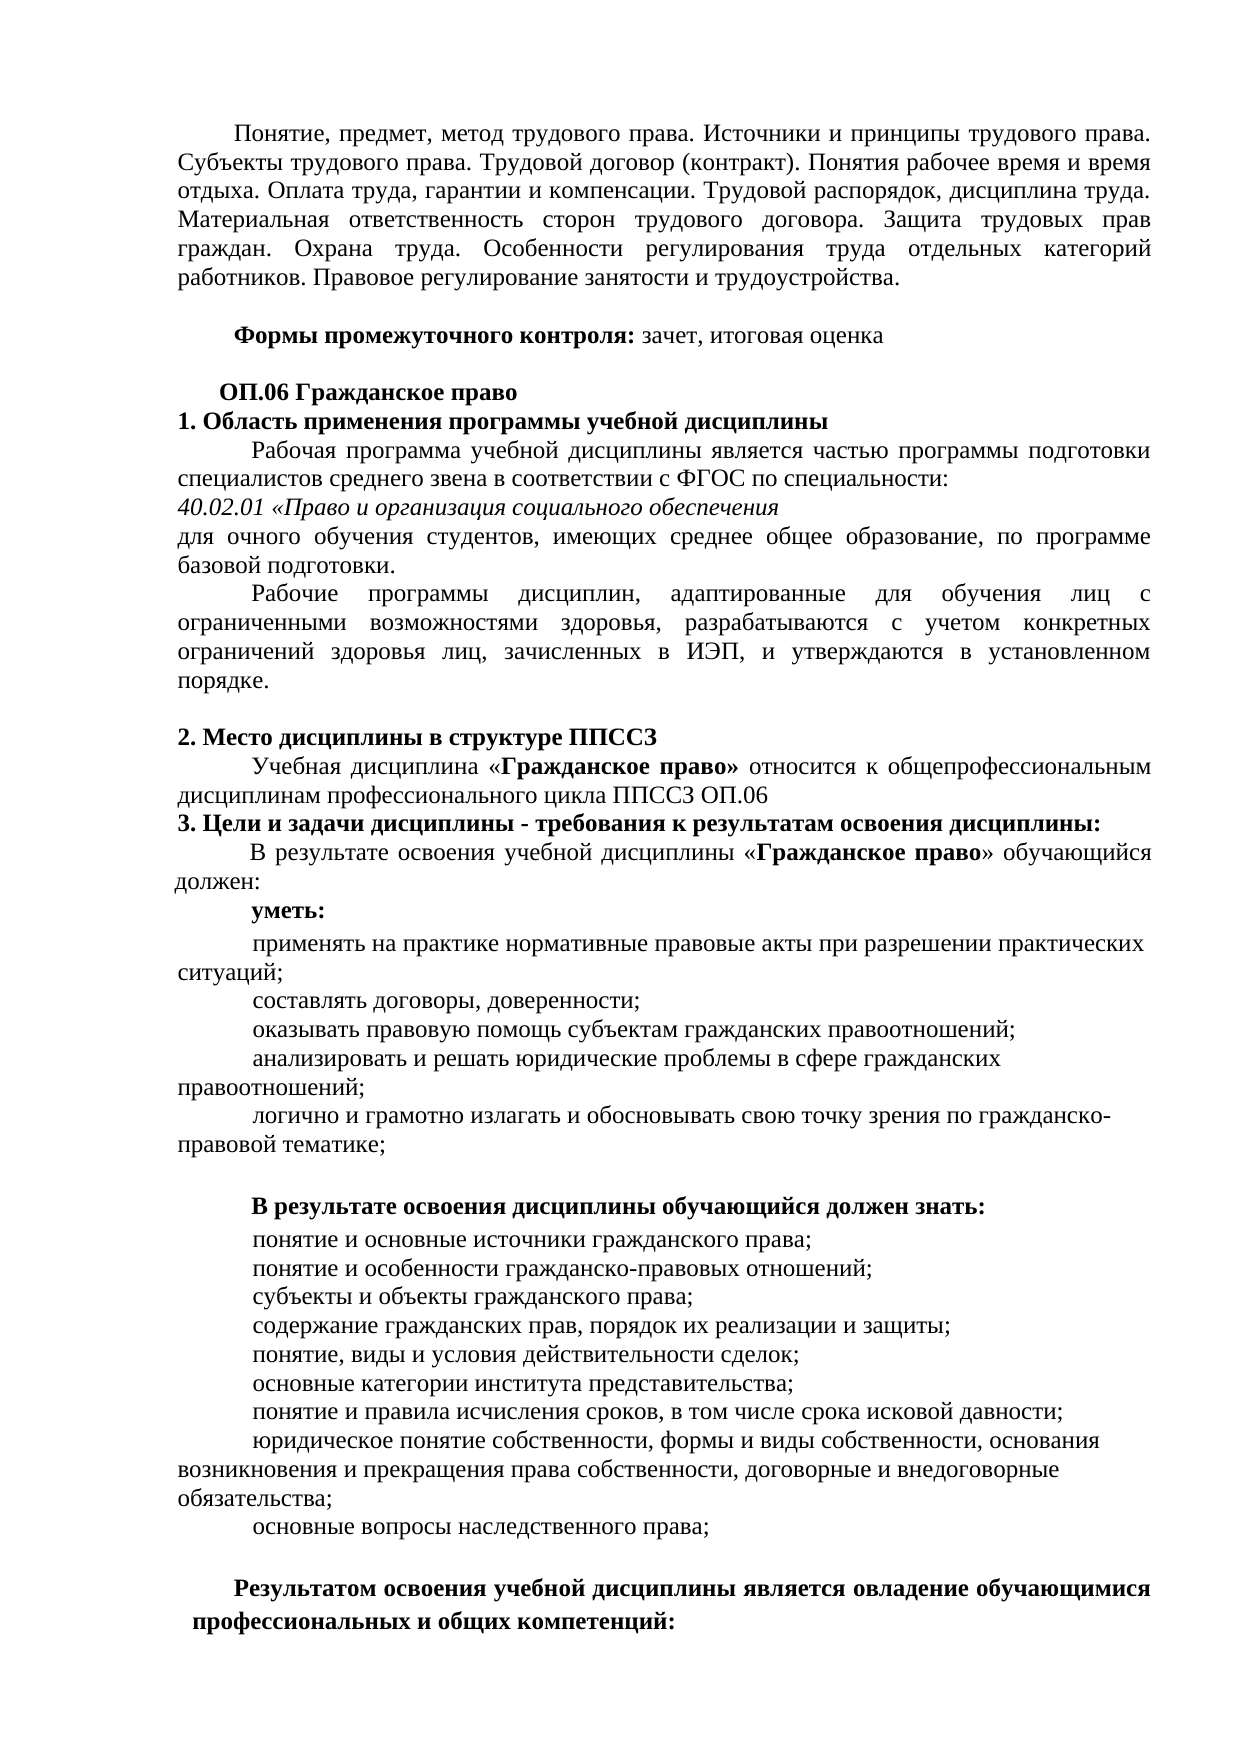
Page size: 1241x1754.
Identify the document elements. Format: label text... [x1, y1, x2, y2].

text Формы промежуточного контроля: зачет, итоговая оценка [177, 320, 1152, 348]
text логично и грамотно излагать и обосновывать свою точку зрения по гражданско-правовой тематике; [177, 1100, 1152, 1158]
text анализировать и решать юридические проблемы в сфере гражданских правоотношений; [177, 1043, 1152, 1100]
text 40.02.01 «Право и организация социального обеспечения [177, 492, 1152, 521]
text 1. Область применения программы учебной дисциплины [177, 406, 1152, 435]
text понятие, виды и условия действительности сделок; [177, 1339, 1152, 1368]
text Рабочая программа учебной дисциплины является частью программы подготовки специалистов среднего звена в соответствии с ФГОС по специальности: [177, 435, 1152, 492]
text Учебная дисциплина «Гражданское право» относится к общепрофессиональным дисциплинам профессионального цикла ППССЗ ОП.06 [177, 751, 1152, 808]
text применять на практике нормативные правовые акты при разрешении практических ситуаций; [177, 928, 1152, 985]
text В результате освоения учебной дисциплины «Гражданское право» обучающийся должен: [174, 837, 1152, 895]
text 3. Цели и задачи дисциплины - требования к результатам освоения дисциплины: [177, 808, 1152, 837]
text юридическое понятие собственности, формы и виды собственности, основания возникновения и прекращения права собственности, договорные и внедоговорные обязательства; [177, 1425, 1152, 1511]
text Результатом освоения учебной дисциплины является овладение обучающимися профессиональных и общих компетенций: [192, 1573, 1152, 1635]
text Рабочие программы дисциплин, адаптированные для обучения лиц с ограниченными возможностями здоровья, разрабатываются с учетом конкретных ограничений здоровья лиц, зачисленных в ИЭП, и утверждаются в установленном порядке. [177, 578, 1152, 693]
text В результате освоения дисциплины обучающийся должен знать: [177, 1191, 1152, 1219]
text содержание гражданских прав, порядок их реализации и защиты; [177, 1310, 1152, 1339]
text субъекты и объекты гражданского права; [177, 1281, 1152, 1310]
text составлять договоры, доверенности; [177, 985, 1152, 1014]
text 2. Место дисциплины в структуре ППССЗ [177, 722, 1152, 751]
text понятие и основные источники гражданского права; [177, 1224, 1152, 1253]
text Понятие, предмет, метод трудового права. Источники и принципы трудового права. Субъекты трудового права. Трудовой договор (контракт). Понятия рабочее время и время отдыха. Оплата труда, гарантии и компенсации. Трудовой распорядок, дисциплина труда. Материальная ответственность сторон трудового договора. Защита трудовых прав граждан. Охрана труда. Особенности регулирования труда отдельных категорий работников. Правовое регулирование занятости и трудоустройства. [177, 118, 1152, 291]
text понятие и особенности гражданско-правовых отношений; [177, 1253, 1152, 1281]
text основные вопросы наследственного права; [177, 1511, 1152, 1540]
text оказывать правовую помощь субъектам гражданских правоотношений; [177, 1014, 1152, 1043]
text основные категории института представительства; [177, 1368, 1152, 1396]
text для очного обучения студентов, имеющих среднее общее образование, по программе базовой подготовки. [177, 521, 1152, 578]
text понятие и правила исчисления сроков, в том числе срока исковой давности; [177, 1396, 1152, 1425]
text ОП.06 Гражданское право [177, 377, 1152, 406]
text уметь: [177, 895, 1152, 923]
